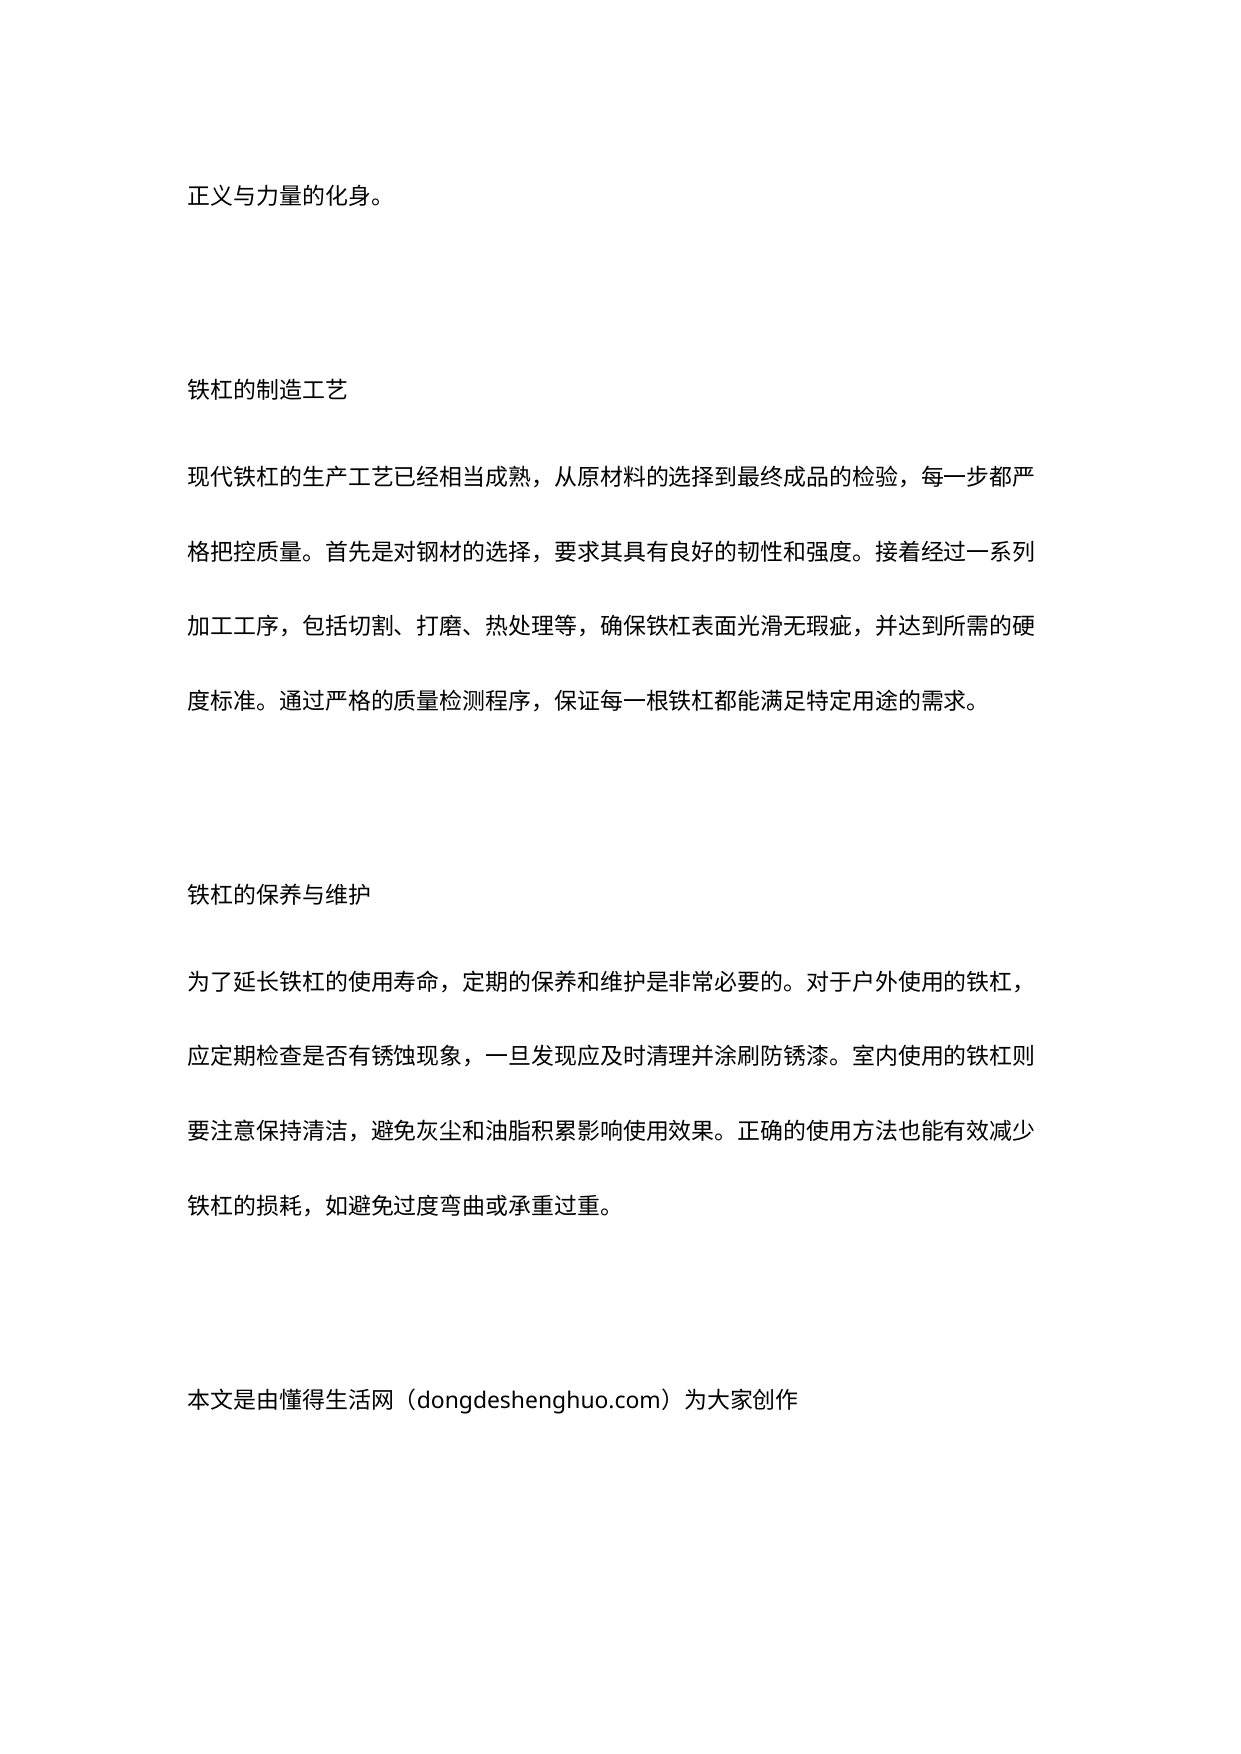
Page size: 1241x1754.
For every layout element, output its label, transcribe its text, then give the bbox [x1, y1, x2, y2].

text 本文是由懂得生活网（dongdeshenghuo.com）为大家创作 [187, 1366, 1053, 1431]
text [187, 162, 1053, 227]
text 铁杠的保养与维护 [187, 861, 1053, 926]
text 为了延长铁杠的使用寿命，定期的保养和维护是非常必要的。对于户外使用的铁杠，应定期检查是否有锈蚀现象，一旦发现应及时清理并涂刷防锈漆。室内使用的铁杠则要注意保持清洁，避免灰尘和油脂积累影响使用效果。正确的使用方法也能有效减少铁杠的损耗，如避免过度弯曲或承重过重。 [187, 948, 1053, 1237]
text 铁杠的制造工艺 [187, 356, 1053, 421]
text 现代铁杠的生产工艺已经相当成熟，从原材料的选择到最终成品的检验，每一步都严格把控质量。首先是对钢材的选择，要求其具有良好的韧性和强度。接着经过一系列加工工序，包括切割、打磨、热处理等，确保铁杠表面光滑无瑕疵，并达到所需的硬度标准。通过严格的质量检测程序，保证每一根铁杠都能满足特定用途的需求。 [187, 443, 1053, 732]
